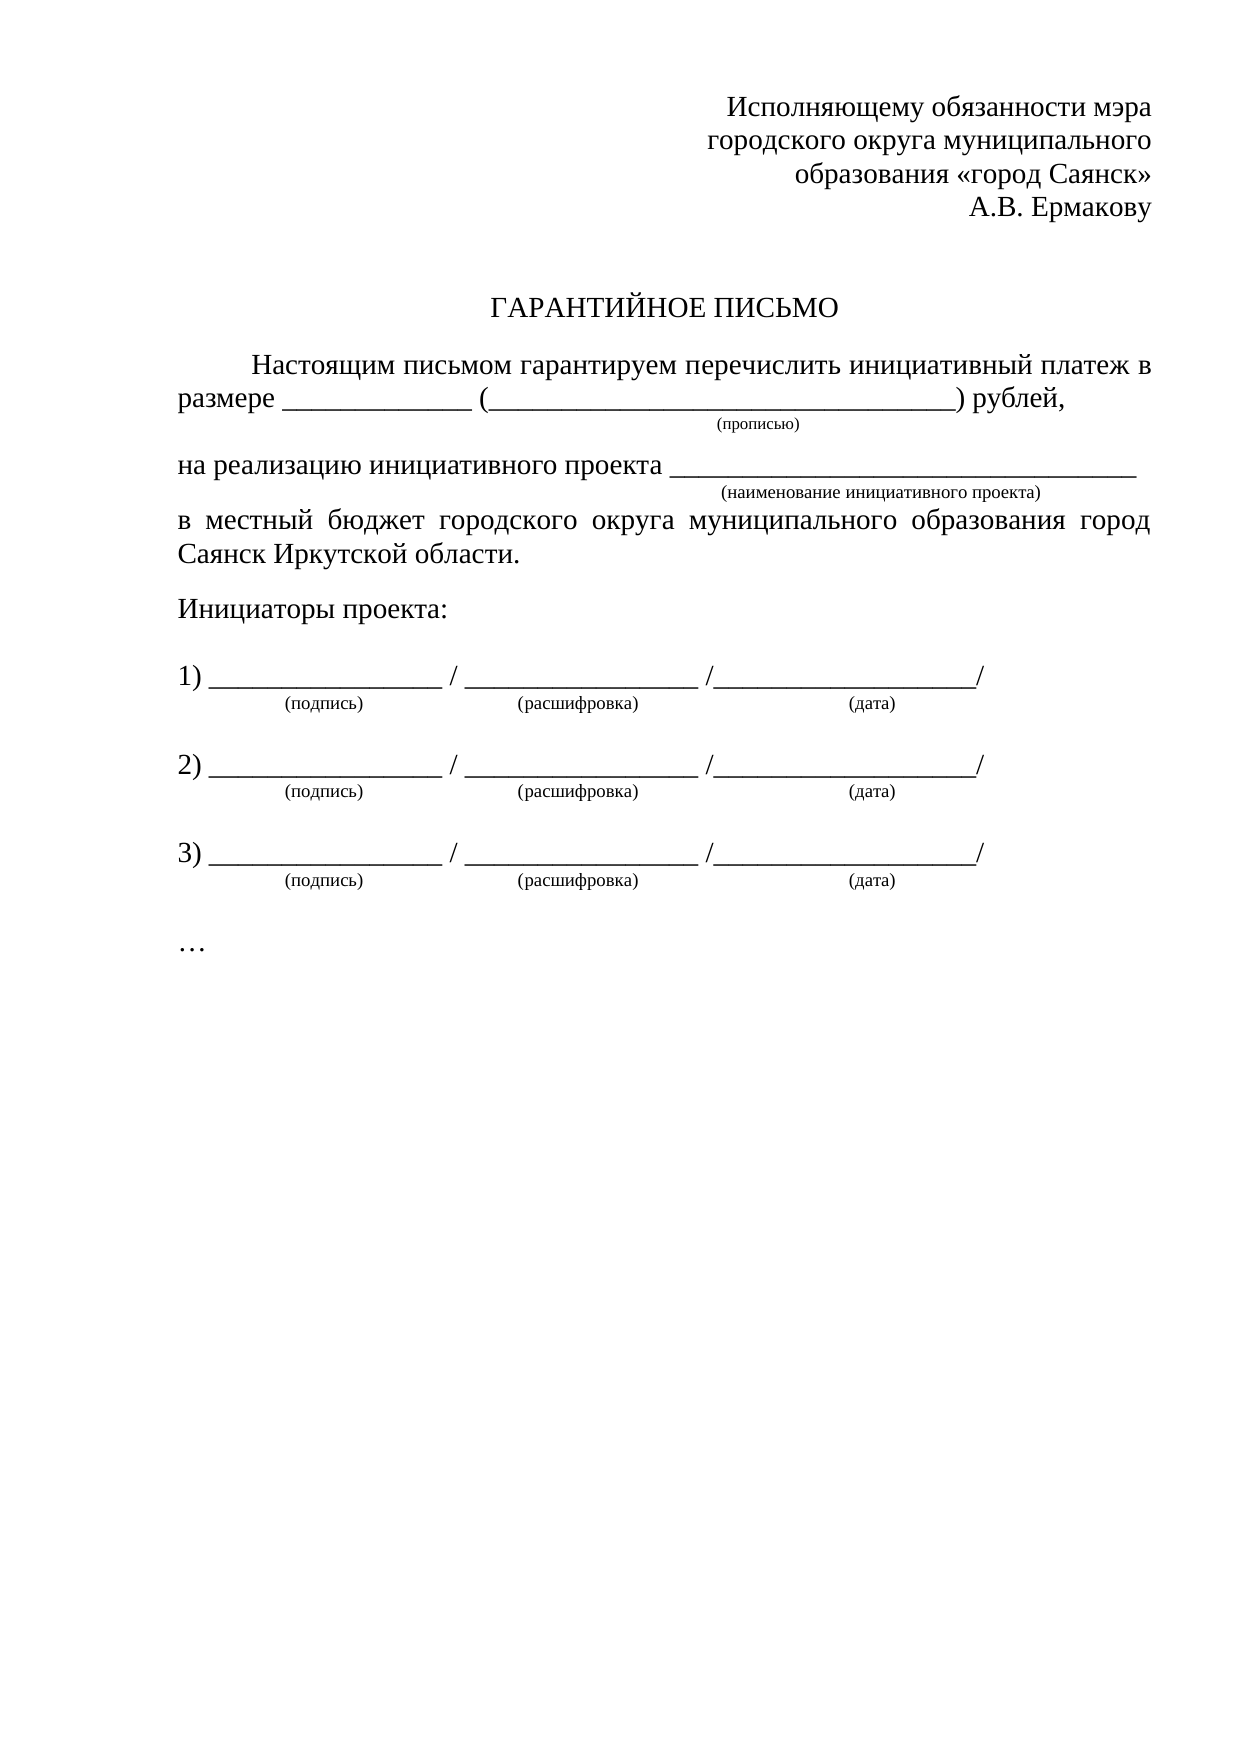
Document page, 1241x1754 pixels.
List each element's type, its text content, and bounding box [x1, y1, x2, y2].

text городского округа муниципального [177, 122, 1152, 156]
list (прописью) [177, 414, 916, 447]
text 2) ________________ / ________________ /__________________/ [177, 747, 1152, 780]
text ГАРАНТИЙНОЕ ПИСЬМО [177, 290, 1152, 323]
text Инициаторы проекта: [177, 591, 1152, 625]
text (наименование инициативного проекта) [177, 481, 1152, 502]
text в местный бюджет городского округа муниципального образования город Саянск Иркутской области. [177, 502, 1152, 569]
text Исполняющему обязанности мэра [177, 89, 1152, 122]
text (подпись) (расшифровка) (дата) [177, 692, 1152, 713]
text А.В. Ермакову [177, 189, 1152, 223]
text (подпись) (расшифровка) (дата) [177, 780, 1152, 802]
text образования «город Саянск» [177, 156, 1152, 189]
text 1) ________________ / ________________ /__________________/ [177, 658, 1152, 692]
text (подпись) (расшифровка) (дата) [177, 869, 1152, 891]
text на реализацию инициативного проекта ________________________________ [177, 447, 1152, 481]
text Настоящим письмом гарантируем перечислить инициативный платеж в размере _____________ (________________________________) рублей, [177, 347, 1152, 414]
text 3) ________________ / ________________ /__________________/ [177, 836, 1152, 869]
text … [177, 924, 1152, 958]
